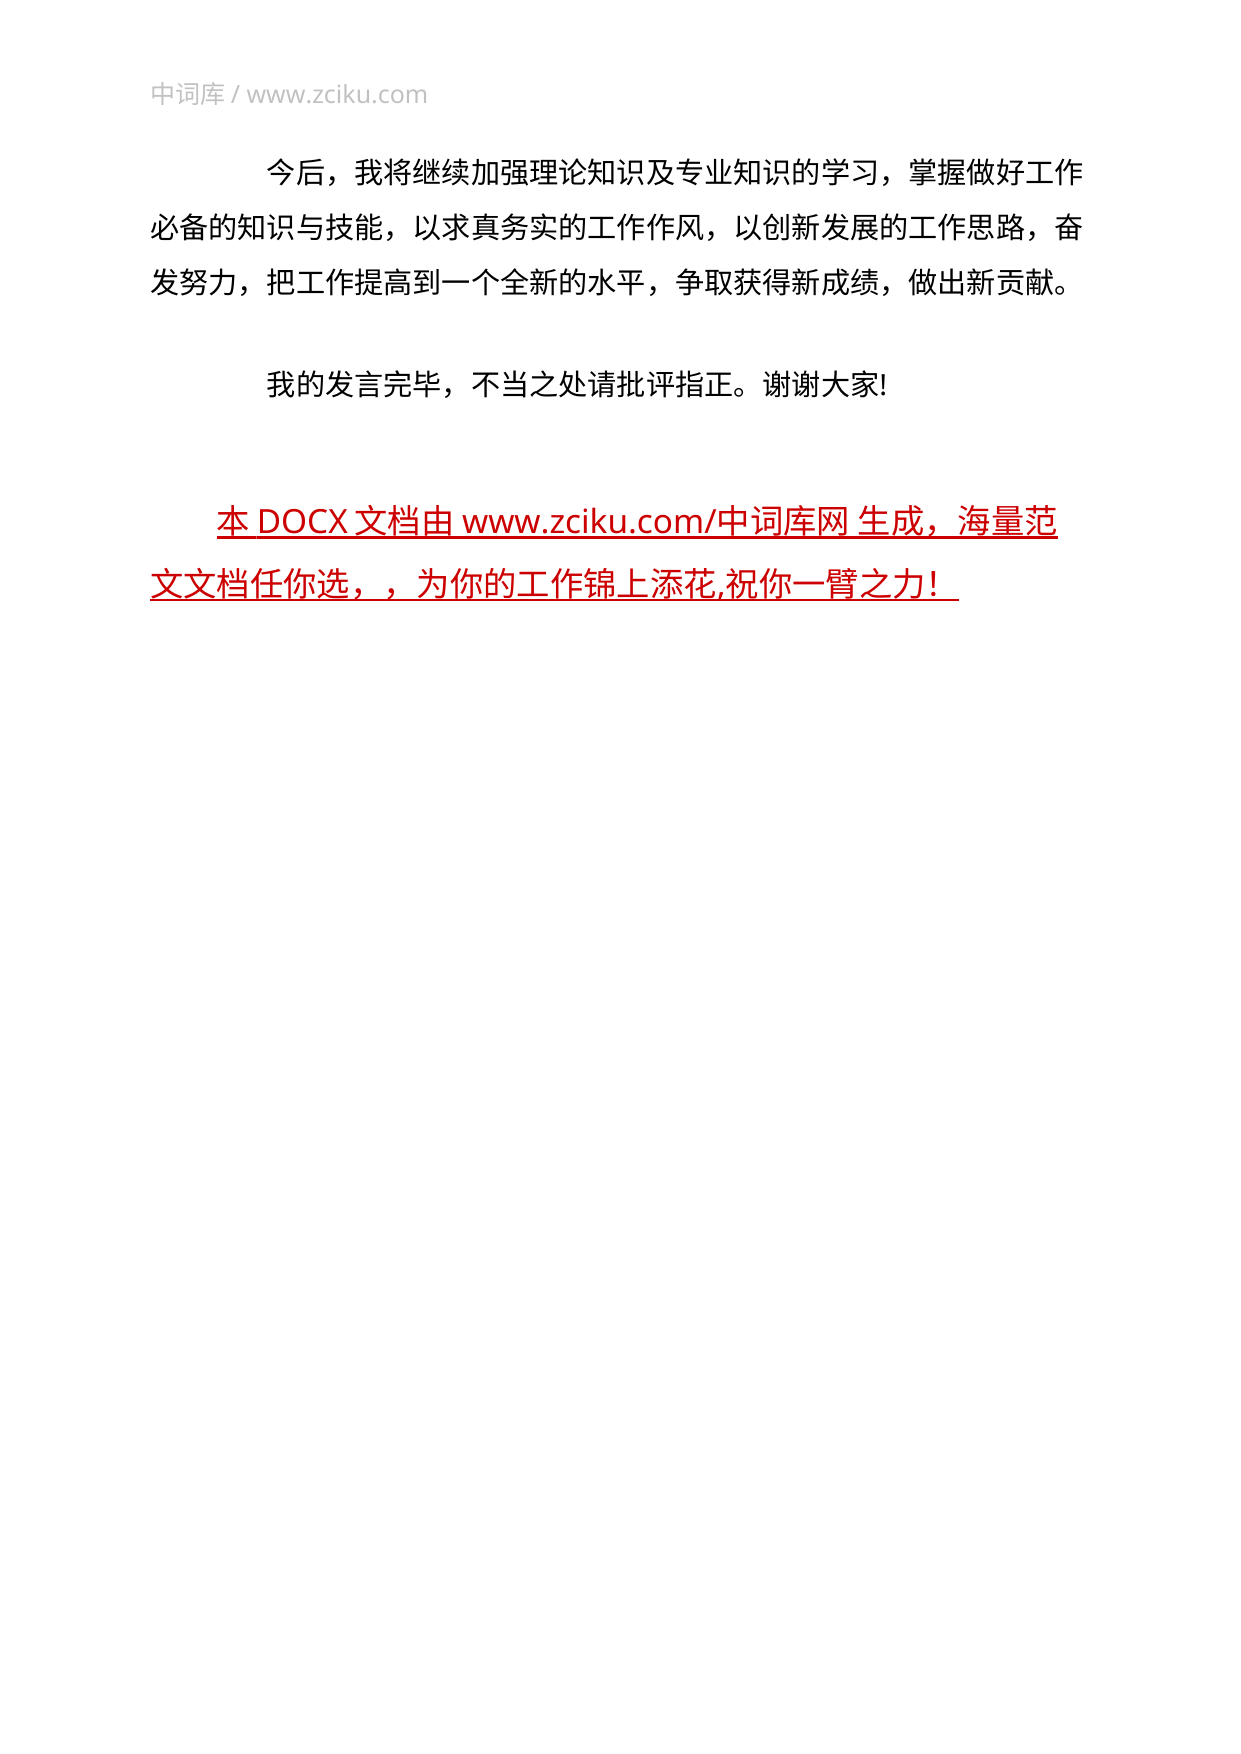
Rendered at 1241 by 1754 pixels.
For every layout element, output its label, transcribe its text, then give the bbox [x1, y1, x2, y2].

text 我的发言完毕，不当之处请批评指正。谢谢大家! [150, 362, 1090, 404]
text 本DOCX文档由 www.zciku.com/中词库网 生成，海量范文文档任你选，，为你的工作锦上添花,祝你一臂之力！ [150, 495, 1090, 606]
text 今后，我将继续加强理论知识及专业知识的学习，掌握做好工作必备的知识与技能，以求真务实的工作作风，以创新发展的工作思路，奋发努力，把工作提高到一个全新的水平，争取获得新成绩，做出新贡献。 [150, 150, 1090, 302]
